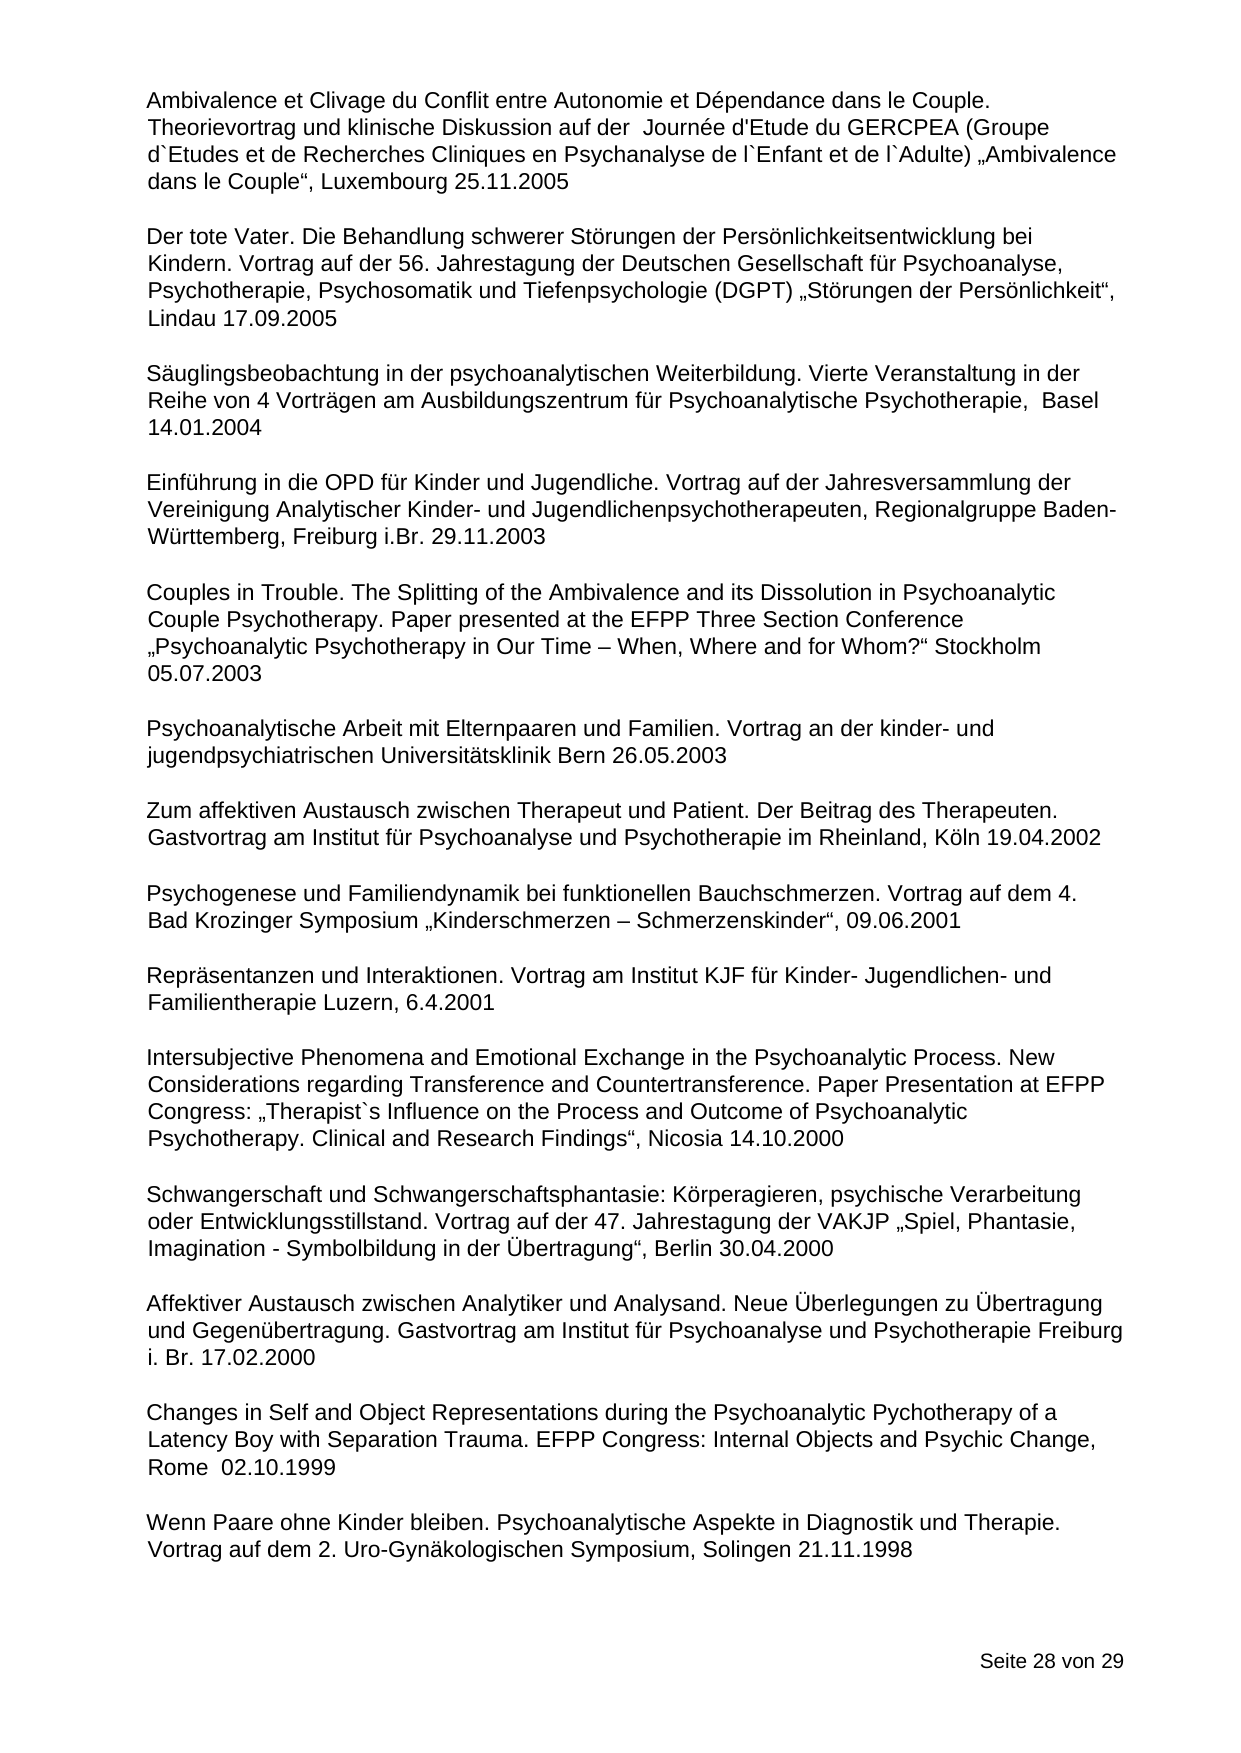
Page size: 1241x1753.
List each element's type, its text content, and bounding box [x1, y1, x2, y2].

text Zum affektiven Austausch zwischen Therapeut und Patient. Der Beitrag des Therapeuten. Gastvortrag am Institut für Psychoanalyse und Psychotherapie im Rheinland, Köln 19.04.2002 [146, 797, 1124, 851]
text Schwangerschaft und Schwangerschaftsphantasie: Körperagieren, psychische Verarbeitung oder Entwicklungsstillstand. Vortrag auf der 47. Jahrestagung der VAKJP „Spiel, Phantasie, Imagination - Symbolbildung in der Übertragung“, Berlin 30.04.2000 [146, 1181, 1124, 1261]
text Einführung in die OPD für Kinder und Jugendliche. Vortrag auf der Jahresversammlung der Vereinigung Analytischer Kinder- und Jugendlichenpsychotherapeuten, Regionalgruppe Baden-Württemberg, Freiburg i.Br. 29.11.2003 [146, 469, 1124, 550]
text Affektiver Austausch zwischen Analytiker und Analysand. Neue Überlegungen zu Übertragung und Gegenübertragung. Gastvortrag am Institut für Psychoanalyse und Psychotherapie Freiburg i. Br. 17.02.2000 [146, 1290, 1124, 1371]
text Der tote Vater. Die Behandlung schwerer Störungen der Persönlichkeitsentwicklung bei Kindern. Vortrag auf der 56. Jahrestagung der Deutschen Gesellschaft für Psychoanalyse, Psychotherapie, Psychosomatik und Tiefenpsychologie (DGPT) „Störungen der Persönlichkeit“, Lindau 17.09.2005 [146, 223, 1124, 331]
text Psychoanalytische Arbeit mit Elternpaaren und Familien. Vortrag an der kinder- und jugendpsychiatrischen Universitätsklinik Bern 26.05.2003 [146, 715, 1124, 768]
text Säuglingsbeobachtung in der psychoanalytischen Weiterbildung. Vierte Veranstaltung in der Reihe von 4 Vorträgen am Ausbildungszentrum für Psychoanalytische Psychotherapie, Basel 14.01.2004 [146, 360, 1124, 440]
text Wenn Paare ohne Kinder bleiben. Psychoanalytische Aspekte in Diagnostik und Therapie. Vortrag auf dem 2. Uro-Gynäkologischen Symposium, Solingen 21.11.1998 [146, 1509, 1124, 1562]
text Intersubjective Phenomena and Emotional Exchange in the Psychoanalytic Process. New Considerations regarding Transference and Countertransference. Paper Presentation at EFPP Congress: „Therapist`s Influence on the Process and Outcome of Psychoanalytic Psychotherapy. Clinical and Research Findings“, Nicosia 14.10.2000 [146, 1044, 1124, 1152]
text Changes in Self and Object Representations during the Psychoanalytic Pychotherapy of a Latency Boy with Separation Trauma. EFPP Congress: Internal Objects and Psychic Change, Rome 02.10.1999 [146, 1399, 1124, 1480]
text Ambivalence et Clivage du Conflit entre Autonomie et Dépendance dans le Couple. Theorievortrag und klinische Diskussion auf der Journée d'Etude du GERCPEA (Groupe d`Etudes et de Recherches Cliniques en Psychanalyse de l`Enfant et de l`Adulte) „Ambivalence dans le Couple“, Luxembourg 25.11.2005 [146, 87, 1124, 194]
text Repräsentanzen und Interaktionen. Vortrag am Institut KJF für Kinder- Jugendlichen- und Familientherapie Luzern, 6.4.2001 [146, 962, 1124, 1015]
text Psychogenese und Familiendynamik bei funktionellen Bauchschmerzen. Vortrag auf dem 4. Bad Krozinger Symposium „Kinderschmerzen – Schmerzenskinder“, 09.06.2001 [146, 879, 1124, 933]
text Couples in Trouble. The Splitting of the Ambivalence and its Dissolution in Psychoanalytic Couple Psychotherapy. Paper presented at the EFPP Three Section Conference „Psychoanalytic Psychotherapy in Our Time – When, Where and for Whom?“ Stockholm 05.07.2003 [146, 578, 1124, 686]
